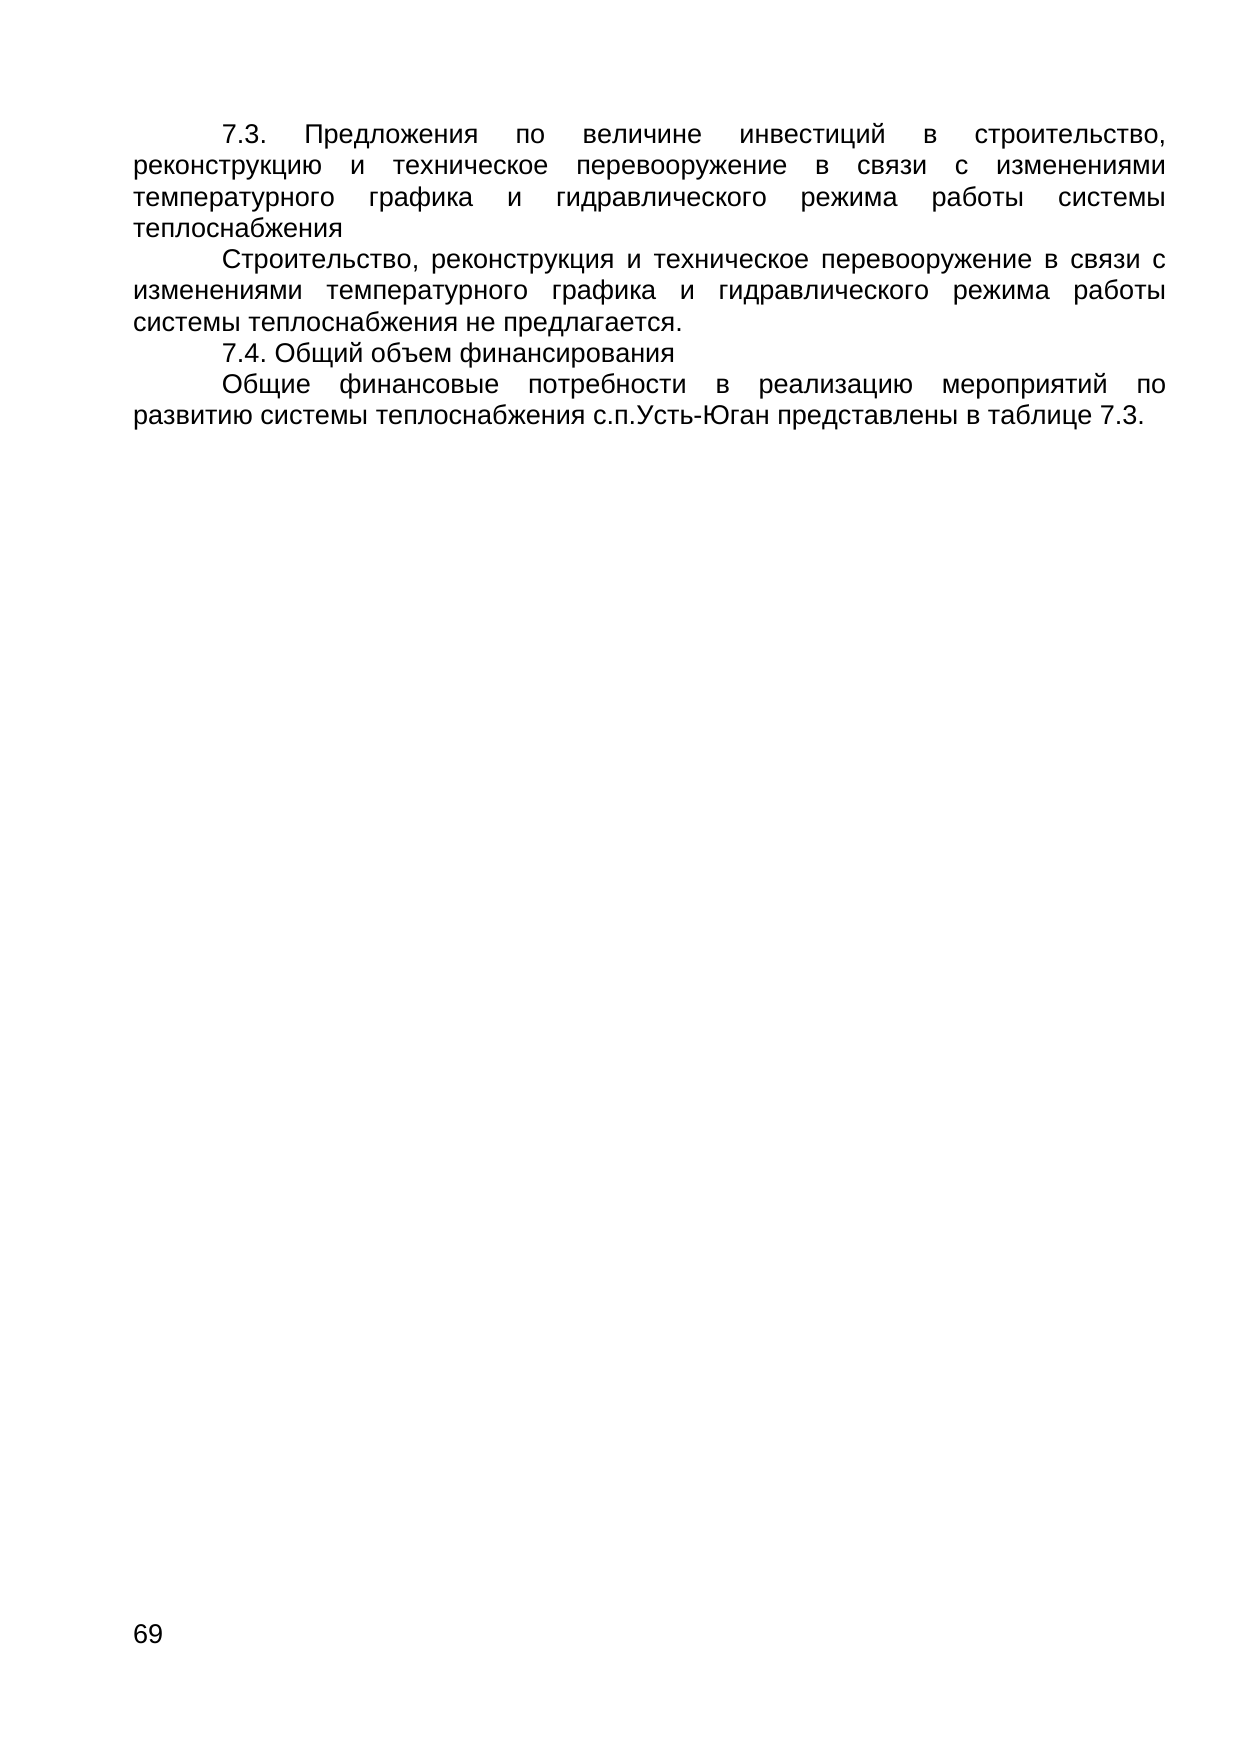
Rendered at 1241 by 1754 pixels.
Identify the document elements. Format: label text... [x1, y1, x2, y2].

text Строительство, реконструкция и техническое перевооружение в связи с изменениями температурного графика и гидравлического режима работы системы теплоснабжения не предлагается. [133, 243, 1167, 337]
text 7.3. Предложения по величине инвестиций в строительство, реконструкцию и техническое перевооружение в связи с изменениями температурного графика и гидравлического режима работы системы теплоснабжения [133, 118, 1167, 243]
text 7.4. Общий объем финансирования [133, 337, 1167, 368]
text Общие финансовые потребности в реализацию мероприятий по развитию системы теплоснабжения с.п.Усть-Юган представлены в таблице 7.3. [133, 368, 1167, 431]
